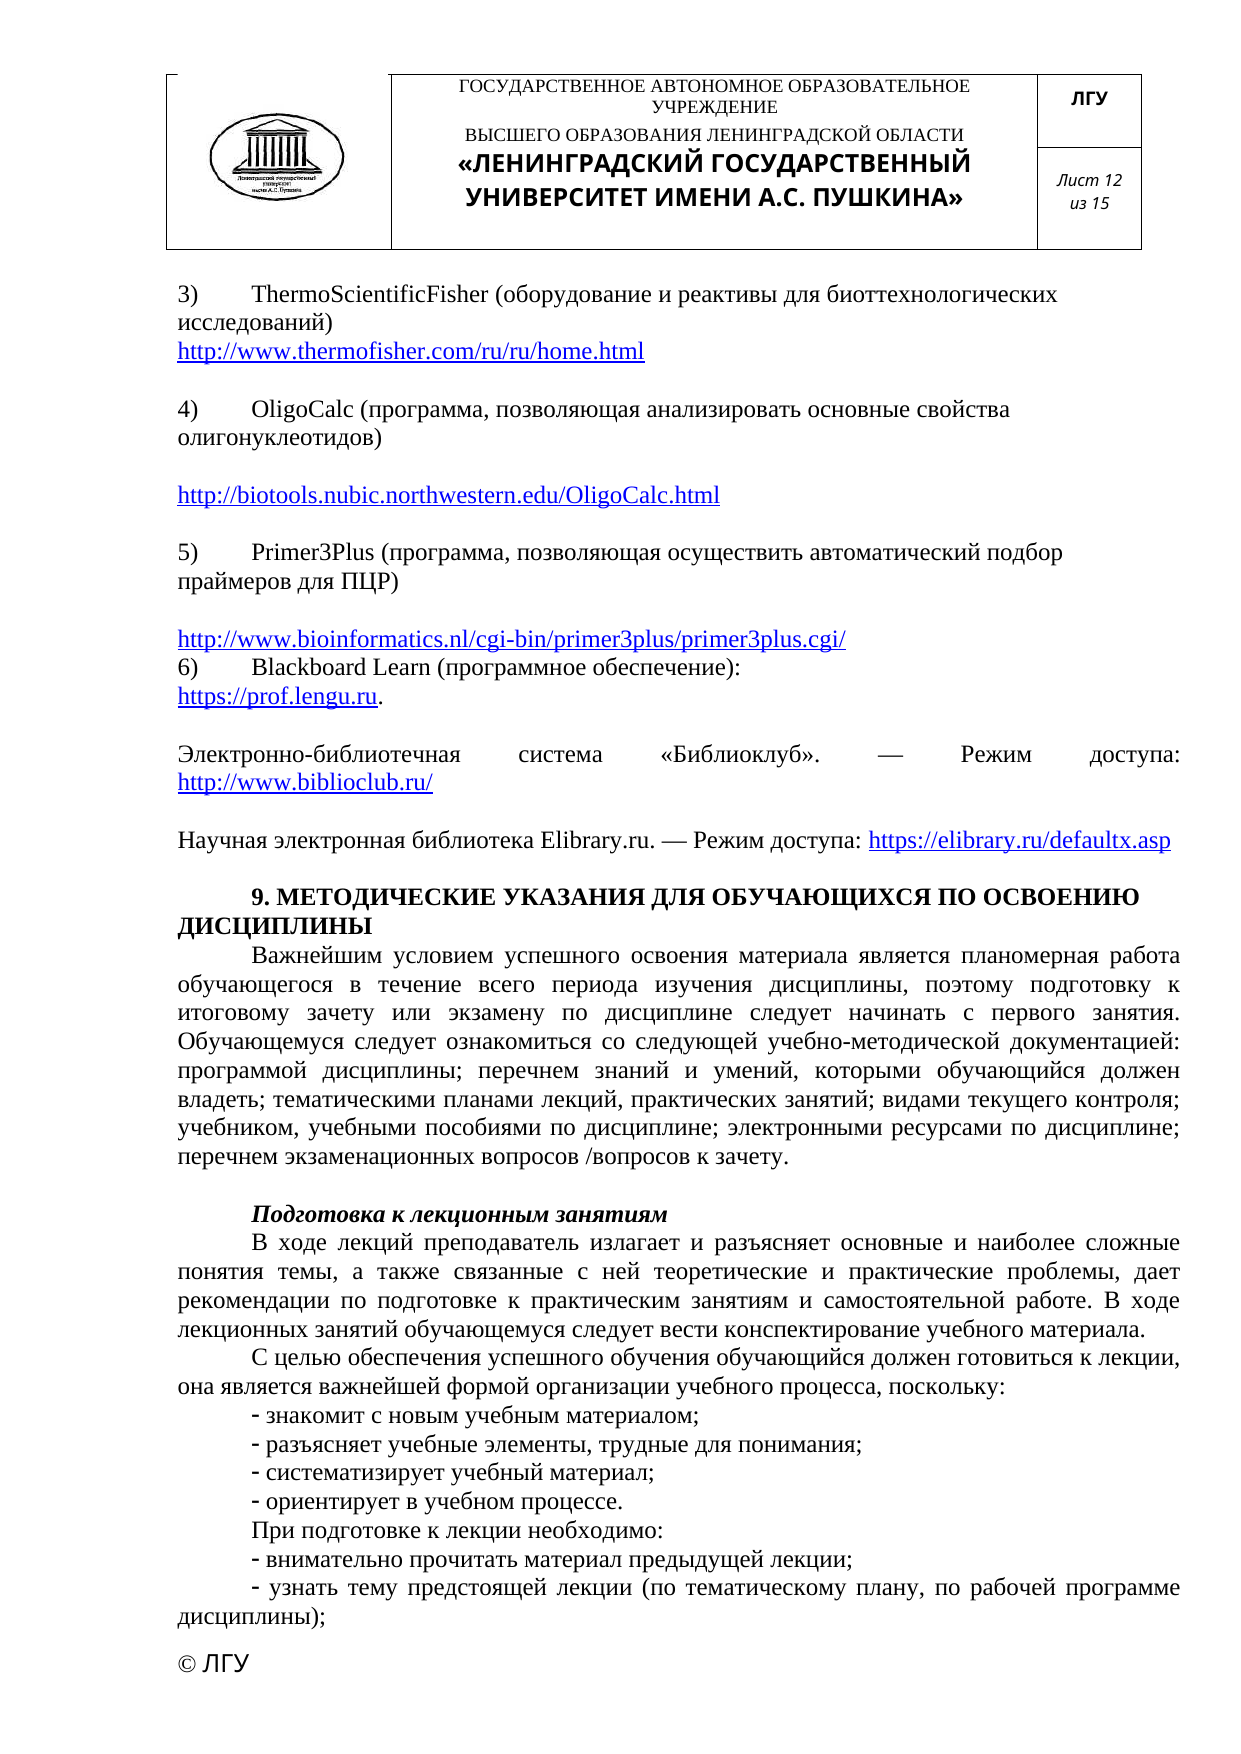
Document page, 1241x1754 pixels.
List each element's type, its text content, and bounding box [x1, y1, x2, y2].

text разъясняет учебные элементы, трудные для понимания; [177, 1429, 1181, 1457]
list OligoCalc (программа, позволяющая анализировать основные свойства олигонуклеотидов) [177, 394, 1181, 451]
text ориентирует в учебном процессе. [177, 1486, 1181, 1515]
text внимательно прочитать материал предыдущей лекции; [177, 1544, 1181, 1572]
text систематизирует учебный материал; [177, 1457, 1181, 1486]
list http://biotools.nubic.northwestern.edu/OligoCalc.html [177, 480, 1181, 509]
picture [177, 74, 388, 241]
text знакомит с новым учебным материалом; [177, 1400, 1181, 1429]
text узнать тему предстоящей лекции (по тематическому плану, по рабочей программе дисциплины); [177, 1572, 1181, 1630]
list ThermoScientificFisher (оборудование и реактивы для биоттехнологических исследований) [177, 279, 1181, 336]
list Blackboard Learn (программное обеспечение): [177, 652, 1181, 681]
text С целью обеспечения успешного обучения обучающийся должен готовиться к лекции, она является важнейшей формой организации учебного процесса, поскольку: [177, 1342, 1181, 1400]
list Primer3Plus (программа, позволяющая осуществить автоматический подбор праймеров для ПЦР) [177, 537, 1181, 595]
text При подготовке к лекции необходимо: [177, 1515, 1181, 1544]
list http://www.bioinformatics.nl/cgi-bin/primer3plus/primer3plus.cgi/ [177, 624, 1181, 652]
text Важнейшим условием успешного освоения материала является планомерная работа обучающегося в течение всего периода изучения дисциплины, поэтому подготовку к итоговому зачету или экзамену по дисциплине следует начинать с первого занятия. Обучающемуся следует ознакомиться со следующей учебно-методической документацией: программой дисциплины; перечнем знаний и умений, которыми обучающийся должен владеть; тематическими планами лекций, практических занятий; видами текущего контроля; учебником, учебными пособиями по дисциплине; электронными ресурсами по дисциплине; перечнем экзаменационных вопросов /вопросов к зачету. [177, 940, 1181, 1170]
list 9. МЕТОДИЧЕСКИЕ УКАЗАНИЯ ДЛЯ ОБУЧАЮЩИХСЯ ПО ОСВОЕНИЮ ДИСЦИПЛИНЫ [177, 882, 1181, 940]
text http://www.thermofisher.com/ru/ru/home.html [177, 336, 1181, 365]
text Электронно-библиотечная система «Библиоклуб». — Режим доступа: http://www.biblioclub.ru/ [177, 739, 1181, 796]
text В ходе лекций преподаватель излагает и разъясняет основные и наиболее сложные понятия темы, а также связанные с ней теоретические и практические проблемы, дает рекомендации по подготовке к практическим занятиям и самостоятельной работе. В ходе лекционных занятий обучающемуся следует вести конспектирование учебного материала. [177, 1227, 1181, 1342]
text Научная электронная библиотека Elibrary.ru. — Режим доступа: https://elibrary.ru/defaultx.asp [177, 825, 1181, 854]
text https://prof.lengu.ru. [177, 681, 1181, 710]
text Подготовка к лекционным занятиям [177, 1199, 1181, 1227]
